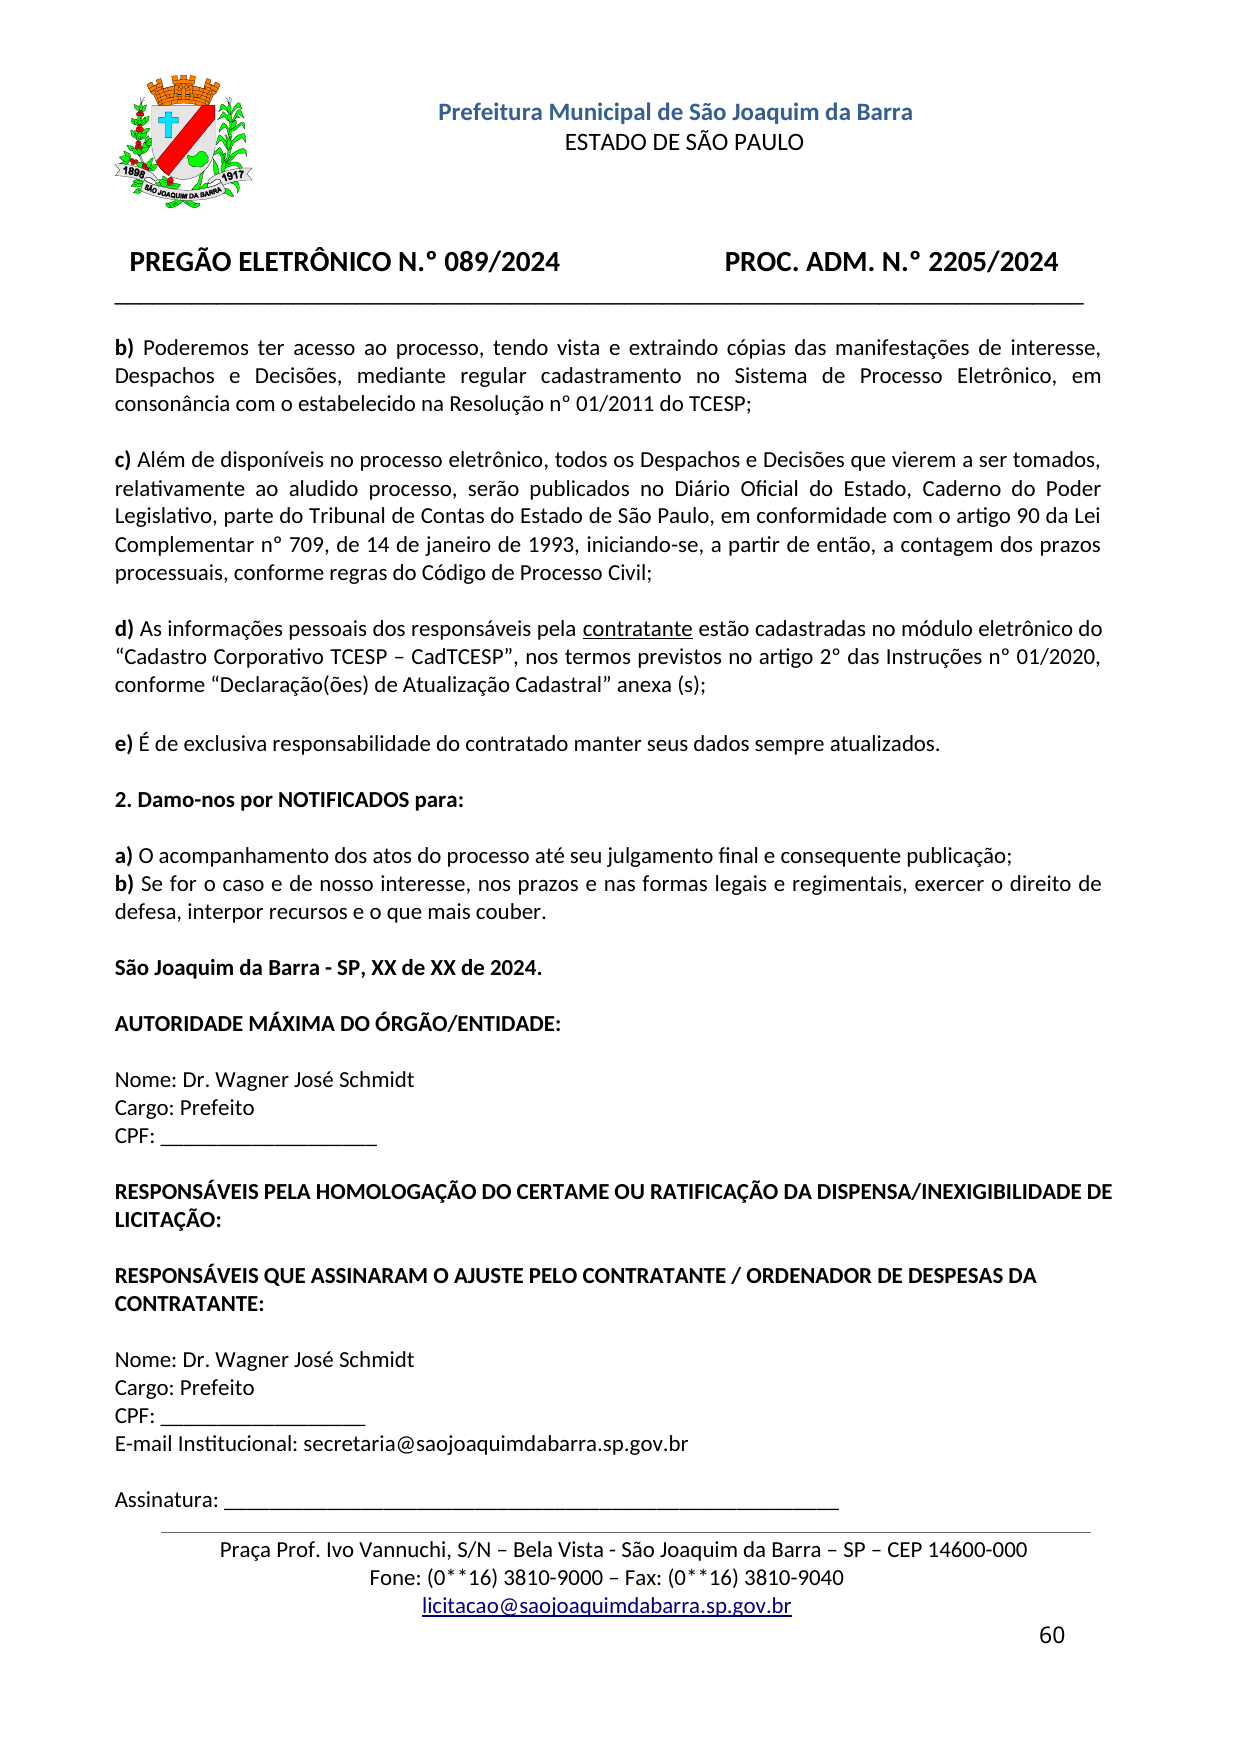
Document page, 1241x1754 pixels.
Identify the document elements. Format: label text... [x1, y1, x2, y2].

text 2. Damo-nos por NOTIFICADOS para: [114, 785, 1103, 813]
text a) O acompanhamento dos atos do processo até seu julgamento final e consequente publicação; [114, 841, 1103, 869]
text Nome: Dr. Wagner José Schmidt [114, 1065, 1137, 1093]
text Assinatura: ______________________________________________________ [114, 1486, 1137, 1514]
text São Joaquim da Barra - SP, XX de XX de 2024. [114, 953, 1137, 981]
text RESPONSÁVEIS PELA HOMOLOGAÇÃO DO CERTAME OU RATIFICAÇÃO DA DISPENSA/INEXIGIBILIDADE DE LICITAÇÃO: [114, 1177, 1137, 1233]
text Cargo: Prefeito [114, 1093, 1137, 1121]
text CPF: ___________________ [114, 1121, 1137, 1149]
text RESPONSÁVEIS QUE ASSINARAM O AJUSTE PELO CONTRATANTE / ORDENADOR DE DESPESAS DA CONTRATANTE: [114, 1261, 1137, 1317]
text AUTORIDADE MÁXIMA DO ÓRGÃO/ENTIDADE: [114, 1009, 1137, 1037]
text c) Além de disponíveis no processo eletrônico, todos os Despachos e Decisões que vierem a ser tomados, relativamente ao aludido processo, serão publicados no Diário Oficial do Estado, Caderno do Poder Legislativo, parte do Tribunal de Contas do Estado de São Paulo, em conformidade com o artigo 90 da Lei Complementar nº 709, de 14 de janeiro de 1993, iniciando-se, a partir de então, a contagem dos prazos processuais, conforme regras do Código de Processo Civil; [114, 446, 1103, 586]
text Nome: Dr. Wagner José Schmidt [114, 1346, 1137, 1373]
text b) Poderemos ter acesso ao processo, tendo vista e extraindo cópias das manifestações de interesse, Despachos e Decisões, mediante regular cadastramento no Sistema de Processo Eletrônico, em consonância com o estabelecido na Resolução nº 01/2011 do TCESP; [114, 333, 1103, 418]
text Cargo: Prefeito [114, 1373, 1137, 1402]
text b) Se for o caso e de nosso interesse, nos prazos e nas formas legais e regimentais, exercer o direito de defesa, interpor recursos e o que mais couber. [114, 869, 1103, 925]
text E-mail Institucional: secretaria@saojoaquimdabarra.sp.gov.br [114, 1429, 1137, 1458]
text d) As informações pessoais dos responsáveis pela contratante estão cadastradas no módulo eletrônico do “Cadastro Corporativo TCESP – CadTCESP”, nos termos previstos no artigo 2º das Instruções nº 01/2020, conforme “Declaração(ões) de Atualização Cadastral” anexa (s); [114, 614, 1103, 698]
text e) É de exclusiva responsabilidade do contratado manter seus dados sempre atualizados. [114, 729, 1103, 757]
text CPF: __________________ [114, 1402, 1137, 1429]
